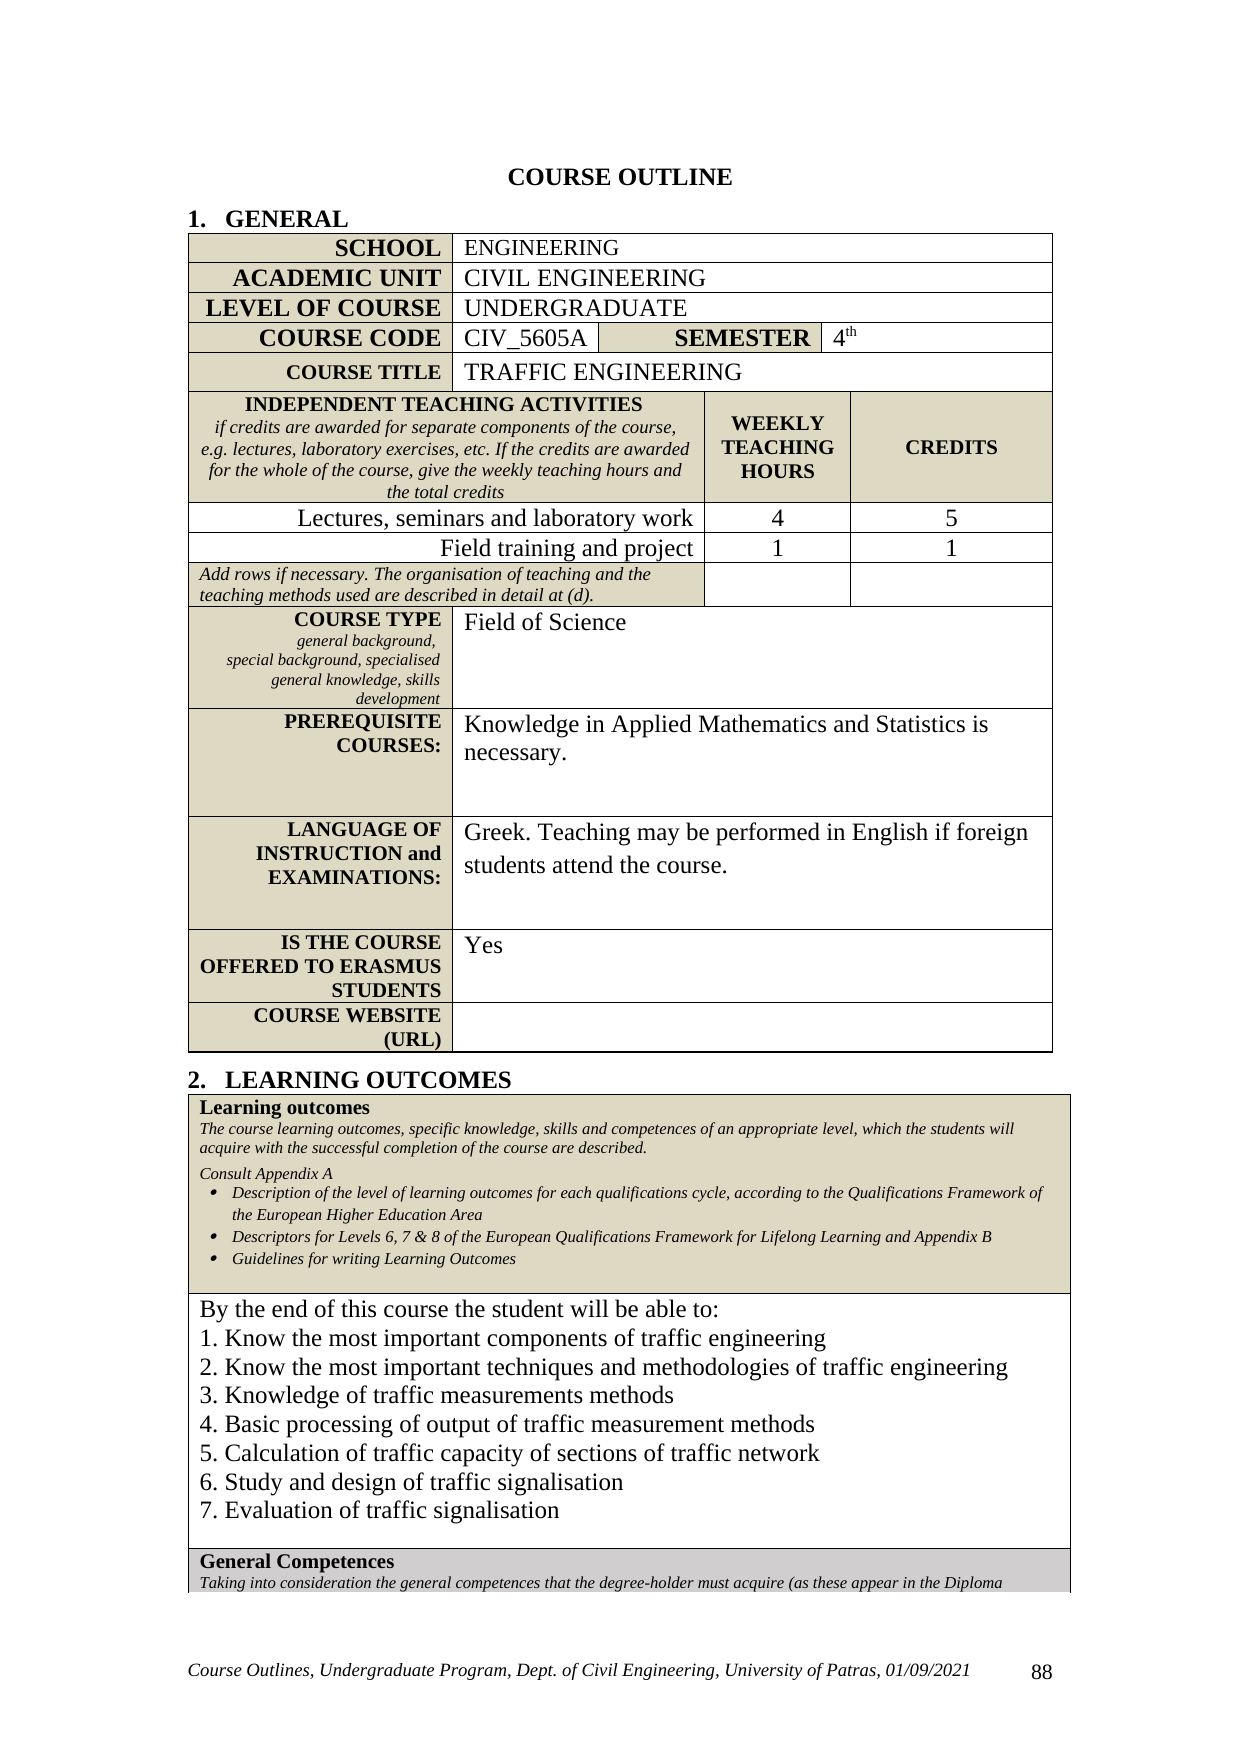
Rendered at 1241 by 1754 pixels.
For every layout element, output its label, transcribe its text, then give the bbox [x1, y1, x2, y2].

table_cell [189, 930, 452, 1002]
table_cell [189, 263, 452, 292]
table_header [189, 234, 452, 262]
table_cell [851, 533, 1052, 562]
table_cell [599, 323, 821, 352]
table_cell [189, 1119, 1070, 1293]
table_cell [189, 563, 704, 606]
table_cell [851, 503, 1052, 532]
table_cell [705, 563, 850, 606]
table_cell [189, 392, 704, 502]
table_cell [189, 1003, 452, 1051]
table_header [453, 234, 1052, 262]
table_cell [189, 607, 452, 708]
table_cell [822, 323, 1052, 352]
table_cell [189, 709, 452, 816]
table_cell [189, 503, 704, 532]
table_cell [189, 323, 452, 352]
text COURSE OUTLINE [187, 162, 1053, 191]
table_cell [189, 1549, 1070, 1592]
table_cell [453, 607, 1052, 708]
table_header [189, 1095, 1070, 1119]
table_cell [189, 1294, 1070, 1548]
list GENERAL [187, 204, 1053, 232]
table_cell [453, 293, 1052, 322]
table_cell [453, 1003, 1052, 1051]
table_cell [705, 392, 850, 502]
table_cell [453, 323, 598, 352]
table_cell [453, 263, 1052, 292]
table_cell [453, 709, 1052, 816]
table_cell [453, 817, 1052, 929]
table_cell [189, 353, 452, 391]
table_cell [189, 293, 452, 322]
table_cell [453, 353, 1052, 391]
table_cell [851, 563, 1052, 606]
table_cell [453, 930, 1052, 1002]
list LEARNING OUTCOMES [187, 1065, 1053, 1094]
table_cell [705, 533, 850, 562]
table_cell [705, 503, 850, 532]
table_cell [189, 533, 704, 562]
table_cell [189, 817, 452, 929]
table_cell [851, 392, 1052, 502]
